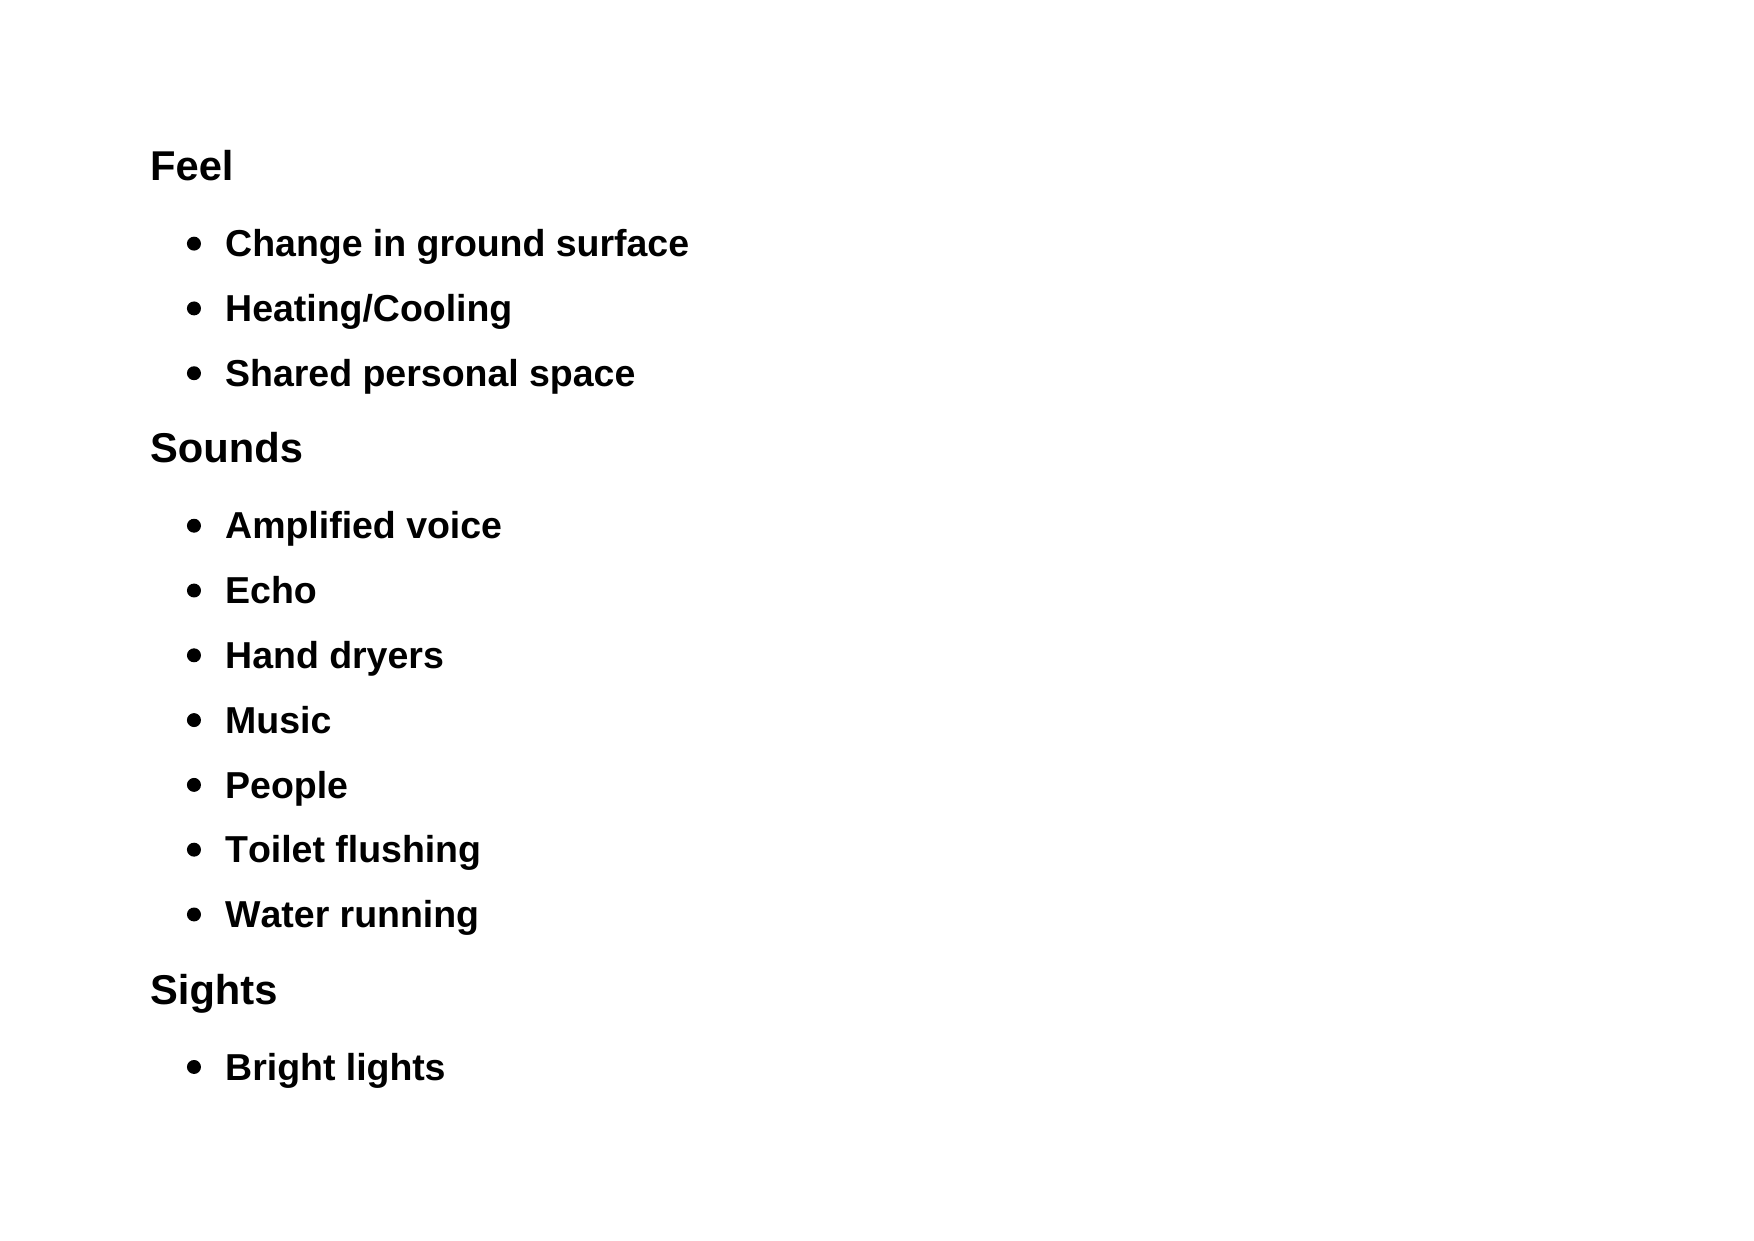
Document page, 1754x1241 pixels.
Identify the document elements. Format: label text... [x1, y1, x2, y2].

list Echo [187, 568, 1604, 612]
subtitle Sights [150, 965, 1604, 1013]
list Hand dryers [187, 633, 1604, 676]
list Toilet flushing [187, 828, 1604, 871]
subtitle Sounds [150, 424, 1604, 472]
list People [187, 763, 1604, 806]
list Water running [187, 892, 1604, 936]
list Amplified voice [187, 504, 1604, 547]
list Shared personal space [187, 351, 1604, 394]
list Change in ground surface [187, 222, 1604, 265]
list Bright lights [187, 1045, 1604, 1088]
list Heating/Cooling [187, 286, 1604, 329]
list Music [187, 698, 1604, 741]
subtitle Feel [150, 142, 1604, 190]
